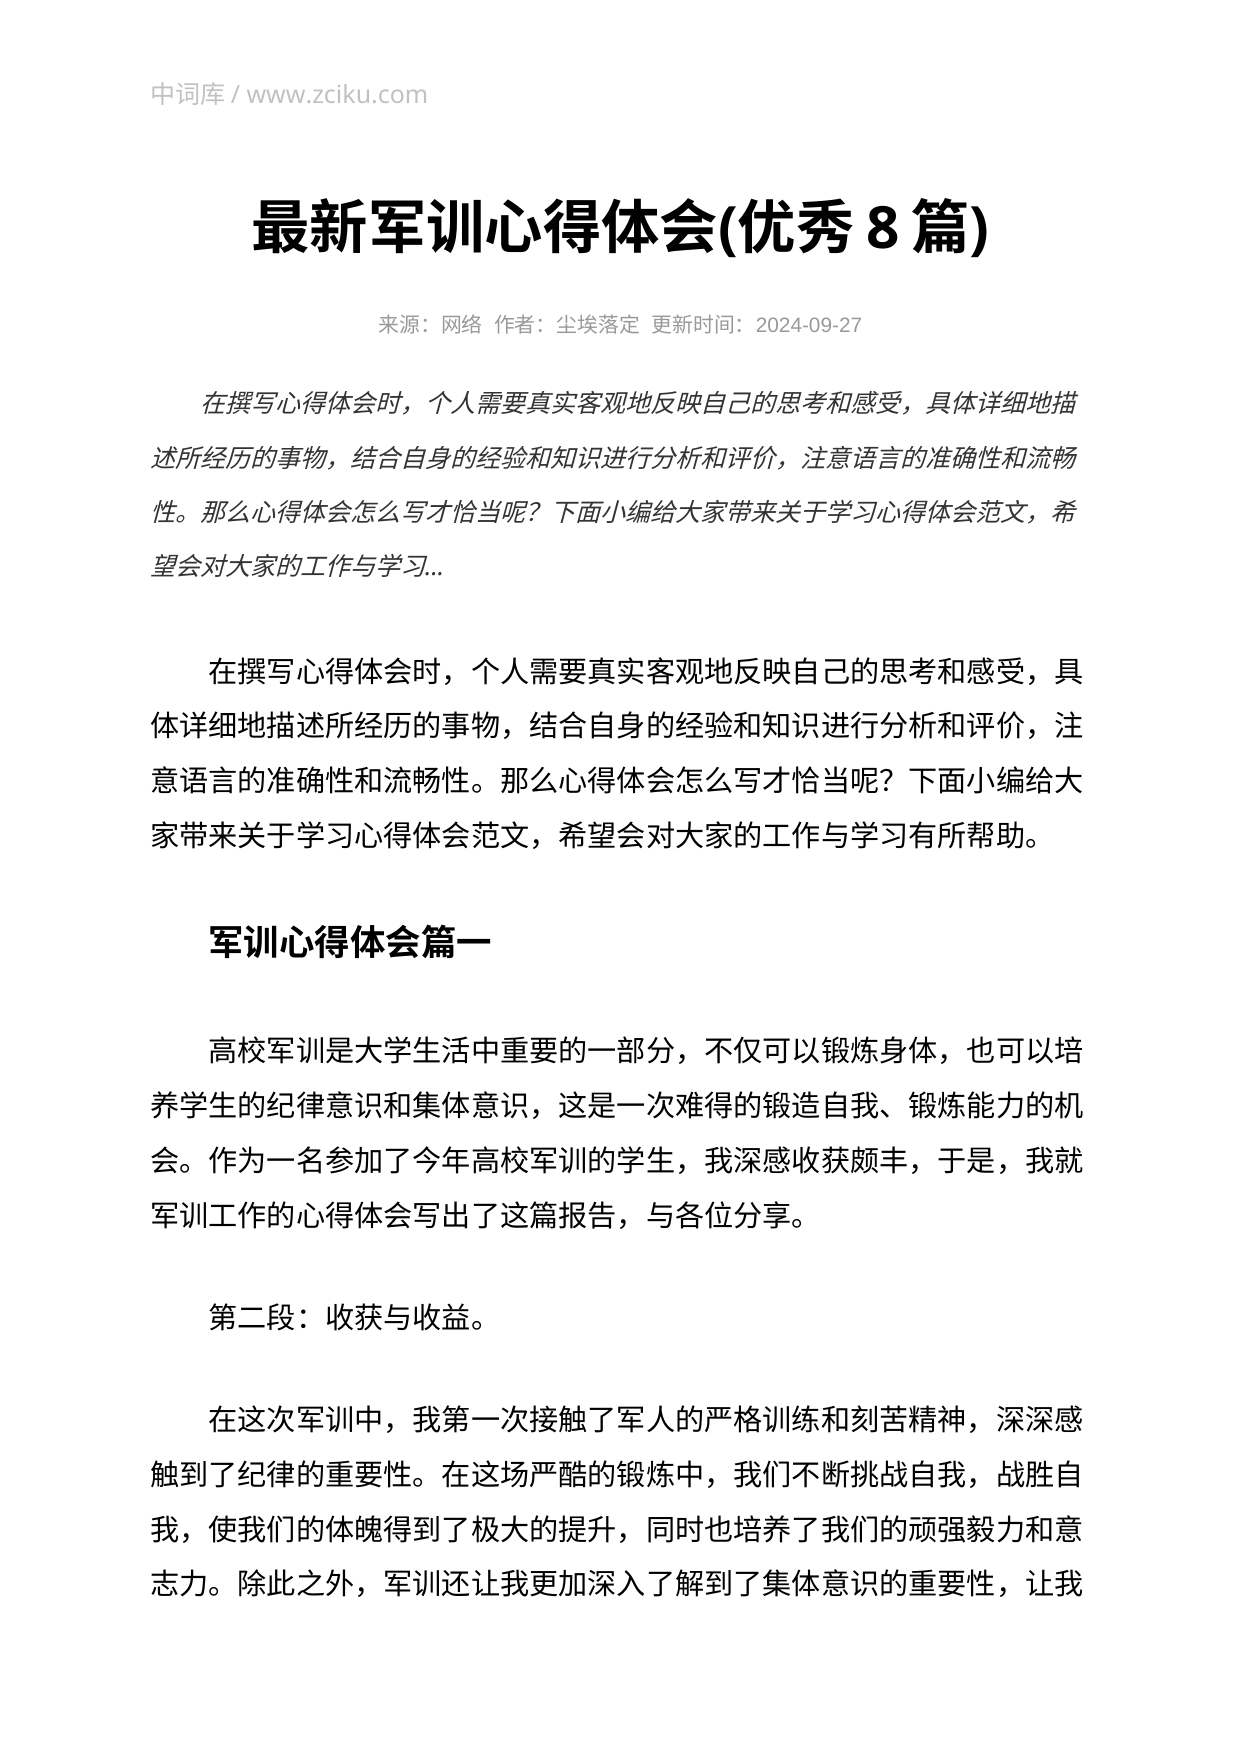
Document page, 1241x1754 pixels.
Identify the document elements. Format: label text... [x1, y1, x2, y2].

text 第二段：收获与收益。 [150, 1294, 1090, 1337]
text 在撰写心得体会时，个人需要真实客观地反映自己的思考和感受，具体详细地描述所经历的事物，结合自身的经验和知识进行分析和评价，注意语言的准确性和流畅性。那么心得体会怎么写才恰当呢？下面小编给大家带来关于学习心得体会范文，希望会对大家的工作与学习有所帮助。 [150, 648, 1090, 855]
text 军训心得体会篇一 [150, 914, 1090, 966]
text 高校军训是大学生活中重要的一部分，不仅可以锻炼身体，也可以培养学生的纪律意识和集体意识，这是一次难得的锻造自我、锻炼能力的机会。作为一名参加了今年高校军训的学生，我深感收获颇丰，于是，我就军训工作的心得体会写出了这篇报告，与各位分享。 [150, 1028, 1090, 1235]
subtitle 最新军训心得体会(优秀8篇) [150, 181, 1090, 266]
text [150, 1396, 1090, 1603]
text 来源：网络 作者：尘埃落定 更新时间：2024-09-27 [150, 313, 1090, 337]
text 在撰写心得体会时，个人需要真实客观地反映自己的思考和感受，具体详细地描述所经历的事物，结合自身的经验和知识进行分析和评价，注意语言的准确性和流畅性。那么心得体会怎么写才恰当呢？下面小编给大家带来关于学习心得体会范文，希望会对大家的工作与学习... [150, 384, 1090, 583]
